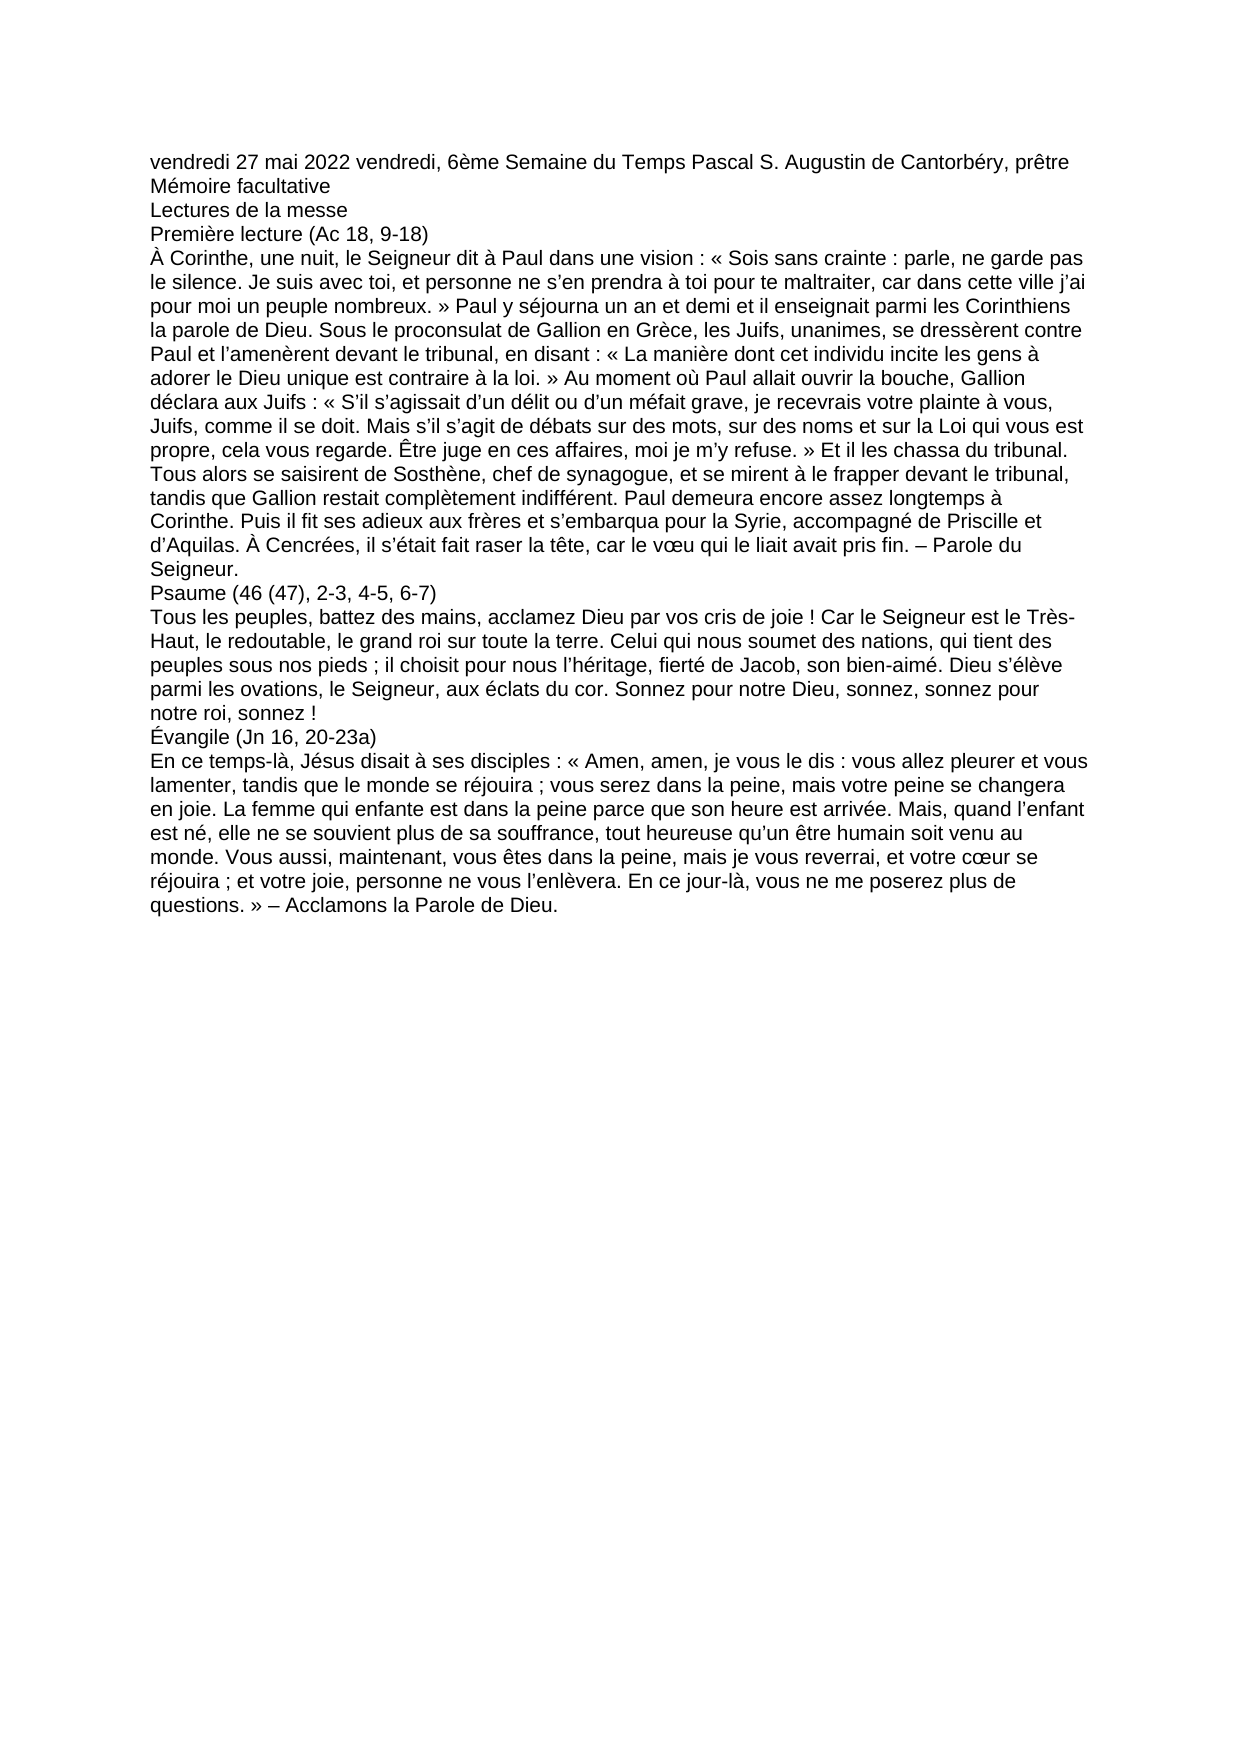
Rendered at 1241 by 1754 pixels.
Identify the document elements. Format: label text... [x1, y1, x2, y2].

text Tous les peuples, battez des mains, acclamez Dieu par vos cris de joie ! Car le Seigneur est le Très-Haut, le redoutable, le grand roi sur toute la terre. Celui qui nous soumet des nations, qui tient des peuples sous nos pieds ; il choisit pour nous l’héritage, fierté de Jacob, son bien-aimé. Dieu s’élève parmi les ovations, le Seigneur, aux éclats du cor. Sonnez pour notre Dieu, sonnez, sonnez pour notre roi, sonnez ! [150, 605, 1090, 725]
text À Corinthe, une nuit, le Seigneur dit à Paul dans une vision : « Sois sans crainte : parle, ne garde pas le silence. Je suis avec toi, et personne ne s’en prendra à toi pour te maltraiter, car dans cette ville j’ai pour moi un peuple nombreux. » Paul y séjourna un an et demi et il enseignait parmi les Corinthiens la parole de Dieu. Sous le proconsulat de Gallion en Grèce, les Juifs, unanimes, se dressèrent contre Paul et l’amenèrent devant le tribunal, en disant : « La manière dont cet individu incite les gens à adorer le Dieu unique est contraire à la loi. » Au moment où Paul allait ouvrir la bouche, Gallion déclara aux Juifs : « S’il s’agissait d’un délit ou d’un méfait grave, je recevrais votre plainte à vous, Juifs, comme il se doit. Mais s’il s’agit de débats sur des mots, sur des noms et sur la Loi qui vous est propre, cela vous regarde. Être juge en ces affaires, moi je m’y refuse. » Et il les chassa du tribunal. Tous alors se saisirent de Sosthène, chef de synagogue, et se mirent à le frapper devant le tribunal, tandis que Gallion restait complètement indifférent. Paul demeura encore assez longtemps à Corinthe. Puis il fit ses adieux aux frères et s’embarqua pour la Syrie, accompagné de Priscille et d’Aquilas. À Cencrées, il s’était fait raser la tête, car le vœu qui le liait avait pris fin. – Parole du Seigneur. [150, 246, 1090, 581]
text En ce temps-là, Jésus disait à ses disciples : « Amen, amen, je vous le dis : vous allez pleurer et vous lamenter, tandis que le monde se réjouira ; vous serez dans la peine, mais votre peine se changera en joie. La femme qui enfante est dans la peine parce que son heure est arrivée. Mais, quand l’enfant est né, elle ne se souvient plus de sa souffrance, tout heureuse qu’un être humain soit venu au monde. Vous aussi, maintenant, vous êtes dans la peine, mais je vous reverrai, et votre cœur se réjouira ; et votre joie, personne ne vous l’enlèvera. En ce jour-là, vous ne me poserez plus de questions. » – Acclamons la Parole de Dieu. [150, 749, 1090, 917]
